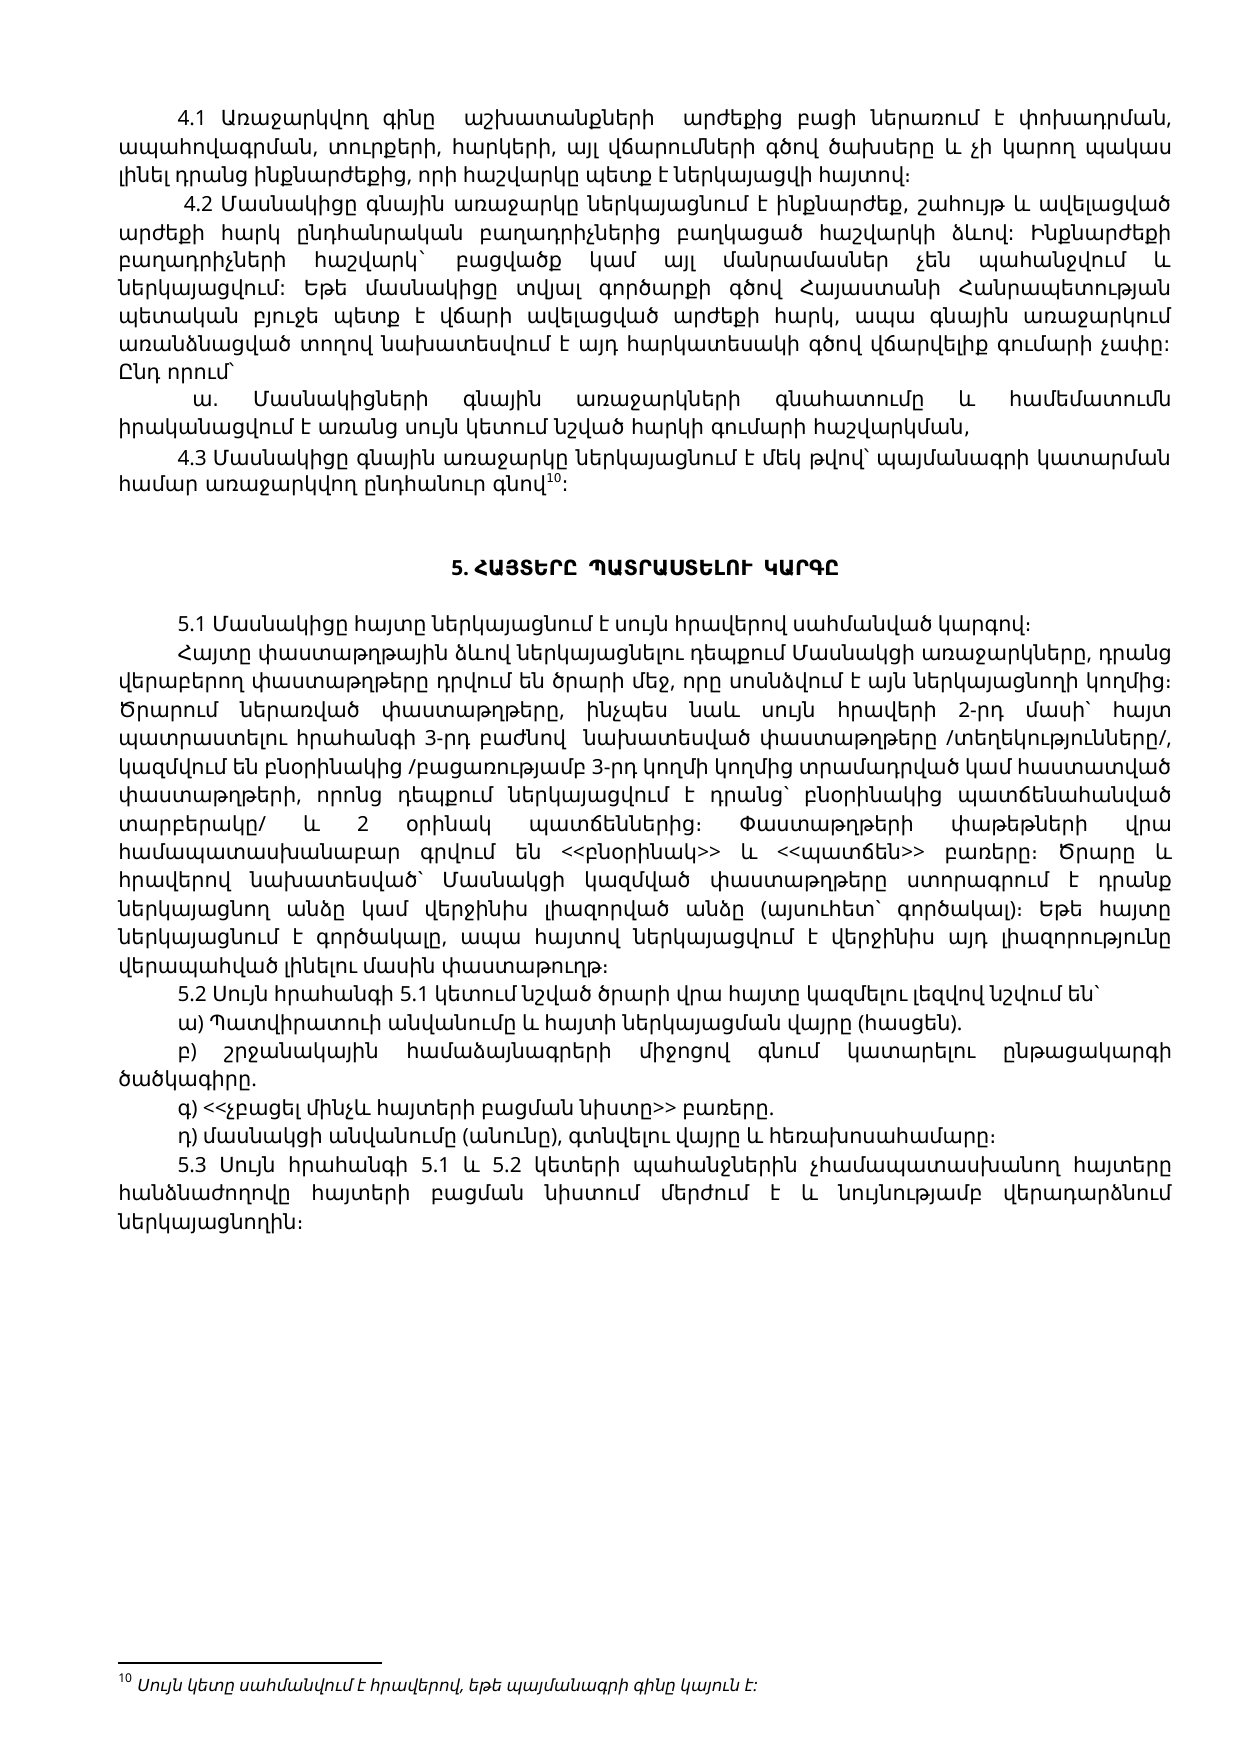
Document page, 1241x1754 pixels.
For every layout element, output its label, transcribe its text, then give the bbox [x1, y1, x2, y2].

text 4.2 Մասնակիցը գնային առաջարկը ներկայացնում է ինքնարժեք, շահույթ և ավելացված արժեքի հարկ ընդհանրական բաղադրիչներից բաղկացած հաշվարկի ձևով: Ինքնարժեքի բաղադրիչների հաշվարկ` բացվածք կամ այլ մանրամասներ չեն պահանջվում և ներկայացվում: Եթե մասնակիցը տվյալ գործարքի գծով Հայաստանի Հանրապետության պետական բյուջե պետք է վճարի ավելացված արժեքի հարկ, ապա գնային առաջարկում առանձնացված տողով նախատեսվում է այդ հարկատեսակի գծով վճարվելիք գումարի չափը: Ընդ որում՝ [118, 189, 1172, 384]
text 5.1 Մասնակիցը հայտը ներկայացնում է սույն հրավերով սահմանված կարգով։ [118, 609, 1172, 638]
text ա. Մասնակիցների գնային առաջարկների գնահատումը և համեմատումն իրականացվում է առանց սույն կետում նշված հարկի գումարի հաշվարկման, [118, 387, 1172, 439]
text 5.2 Սույն հրահանգի 5.1 կետում նշված ծրարի վրա հայտը կազմելու լեզվով նշվում են` [118, 979, 1172, 1008]
text բ) շրջանակային համաձայնագրերի միջոցով գնում կատարելու ընթացակարգի ծածկագիրը. [118, 1036, 1172, 1093]
text 5. ՀԱՅՏԵՐԸ ՊԱՏՐԱՍՏԵԼՈՒ ԿԱՐԳԸ [118, 553, 1172, 581]
text դ) մասնակցի անվանումը (անունը), գտնվելու վայրը և հեռախոսահամարը։ [118, 1121, 1172, 1150]
text 4.3 Մասնակիցը գնային առաջարկը ներկայացնում է մեկ թվով՝ պայմանագրի կատարման համար առաջարկվող ընդհանուր գնով: [118, 443, 1172, 496]
text 5.3 Սույն հրահանգի 5.1 և 5.2 կետերի պահանջներին չհամապատասխանող հայտերը հանձնաժողովը հայտերի բացման նիստում մերժում է և նույնությամբ վերադարձնում ներկայացնողին։ [118, 1150, 1172, 1235]
text ա) Պատվիրատուի անվանումը և հայտի ներկայացման վայրը (հասցեն). [118, 1008, 1172, 1036]
text Հայտը փաստաթղթային ձևով ներկայացնելու դեպքում Մասնակցի առաջարկները, դրանց վերաբերող փաստաթղթերը դրվում են ծրարի մեջ, որը սոսնձվում է այն ներկայացնողի կողմից։ Ծրարում ներառված փաստաթղթերը, ինչպես նաև սույն հրավերի 2-րդ մասի` հայտ պատրաստելու հրահանգի 3-րդ բաժնով նախատեսված փաստաթղթերը /տեղեկությունները/, կազմվում են բնօրինակից /բացառությամբ 3-րդ կողմի կողմից տրամադրված կամ հաստատված փաստաթղթերի, որոնց դեպքում ներկայացվում է դրանց` բնօրինակից պատճենահանված տարբերակը/ և 2 օրինակ պատճեններից։ Փաստաթղթերի փաթեթների վրա համապատասխանաբար գրվում են <<բնօրինակ>> և <<պատճեն>> բառերը։ Ծրարը և հրավերով նախատեսված` Մասնակցի կազմված փաստաթղթերը ստորագրում է դրանք ներկայացնող անձը կամ վերջինիս լիազորված անձը (այսուհետ` գործակալ)։ Եթե հայտը ներկայացնում է գործակալը, ապա հայտով ներկայացվում է վերջինիս այդ լիազորությունը վերապահված լինելու մասին փաստաթուղթ։ [118, 638, 1172, 979]
text 4.1 Առաջարկվող գինը աշխատանքների արժեքից բացի ներառում է փոխադրման, ապահովագրման, տուրքերի, հարկերի, այլ վճարումների գծով ծախսերը և չի կարող պակաս լինել դրանց ինքնարժեքից, որի հաշվարկը պետք է ներկայացվի հայտով։ [118, 103, 1172, 189]
text գ) <<չբացել մինչև հայտերի բացման նիստը>> բառերը. [118, 1093, 1172, 1121]
